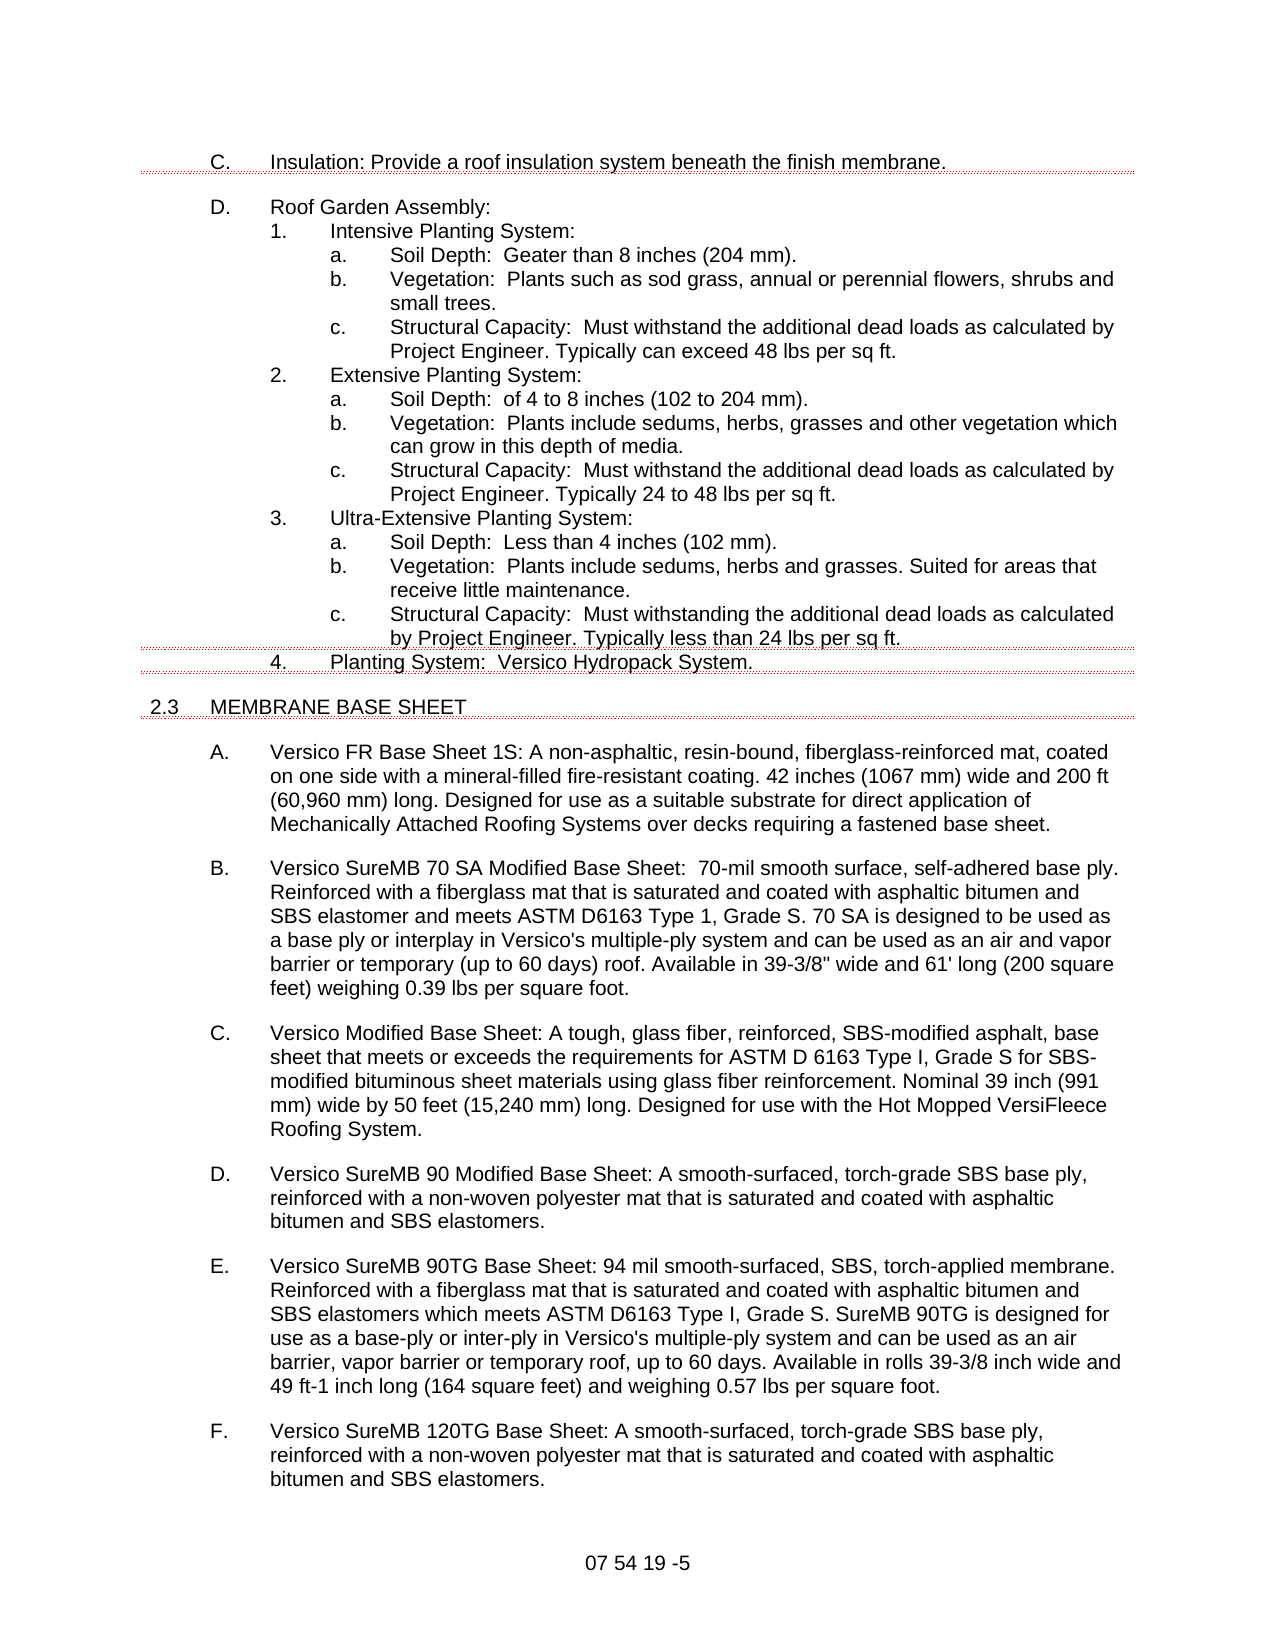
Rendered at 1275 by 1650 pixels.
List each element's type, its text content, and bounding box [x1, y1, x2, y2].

list Ultra-Extensive Planting System: [270, 506, 1125, 530]
list Vegetation: Plants include sedums, herbs, grasses and other vegetation which can grow in this depth of media. [330, 410, 1125, 458]
list Structural Capacity: Must withstand the additional dead loads as calculated by Project Engineer. Typically can exceed 48 lbs per sq ft. [330, 314, 1125, 362]
list Intensive Planting System: [270, 219, 1125, 243]
list Structural Capacity: Must withstand the additional dead loads as calculated by Project Engineer. Typically 24 to 48 lbs per sq ft. [330, 458, 1125, 506]
list Extensive Planting System: [270, 362, 1125, 386]
list Versico SureMB 70 SA Modified Base Sheet: 70-mil smooth surface, self-adhered base ply. Reinforced with a fiberglass mat that is saturated and coated with asphaltic bitumen and SBS elastomer and meets ASTM D6163 Type 1, Grade S. 70 SA is designed to be used as a base ply or interplay in Versico's multiple-ply system and can be used as an air and vapor barrier or temporary (up to 60 days) roof. Available in 39-3/8" wide and 61' long (200 square feet) weighing 0.39 lbs per square foot. [210, 856, 1125, 1000]
list Versico FR Base Sheet 1S: A non-asphaltic, resin-bound, fiberglass-reinforced mat, coated on one side with a mineral-filled fire-resistant coating. 42 inches (1067 mm) wide and 200 ft (60,960 mm) long. Designed for use as a suitable substrate for direct application of Mechanically Attached Roofing Systems over decks requiring a fastened base sheet. [210, 739, 1125, 835]
list Structural Capacity: Must withstanding the additional dead loads as calculated by Project Engineer. Typically less than 24 lbs per sq ft. [330, 602, 1125, 650]
list Soil Depth: of 4 to 8 inches (102 to 204 mm). [330, 386, 1125, 410]
list Soil Depth: Less than 4 inches (102 mm). [330, 530, 1125, 554]
list Vegetation: Plants include sedums, herbs and grasses. Suited for areas that receive little maintenance. [330, 554, 1125, 602]
list Versico SureMB 90 Modified Base Sheet: A smooth-surfaced, torch-grade SBS base ply, reinforced with a non-woven polyester mat that is saturated and coated with asphaltic bitumen and SBS elastomers. [210, 1161, 1125, 1233]
list Planting System: Versico Hydropack System. [270, 650, 1125, 674]
list MEMBRANE BASE SHEET [150, 695, 1125, 719]
list Versico SureMB 120TG Base Sheet: A smooth-surfaced, torch-grade SBS base ply, reinforced with a non-woven polyester mat that is saturated and coated with asphaltic bitumen and SBS elastomers. [210, 1419, 1125, 1491]
list Vegetation: Plants such as sod grass, annual or perennial flowers, shrubs and small trees. [330, 267, 1125, 314]
list Soil Depth: Geater than 8 inches (204 mm). [330, 243, 1125, 267]
list Versico SureMB 90TG Base Sheet: 94 mil smooth-surfaced, SBS, torch-applied membrane. Reinforced with a fiberglass mat that is saturated and coated with asphaltic bitumen and SBS elastomers which meets ASTM D6163 Type I, Grade S. SureMB 90TG is designed for use as a base-ply or inter-ply in Versico's multiple-ply system and can be used as an air barrier, vapor barrier or temporary roof, up to 60 days. Available in rolls 39-3/8 inch wide and 49 ft-1 inch long (164 square feet) and weighing 0.57 lbs per square foot. [210, 1254, 1125, 1398]
list Versico Modified Base Sheet: A tough, glass fiber, reinforced, SBS-modified asphalt, base sheet that meets or exceeds the requirements for ASTM D 6163 Type I, Grade S for SBS-modified bituminous sheet materials using glass fiber reinforcement. Nominal 39 inch (991 mm) wide by 50 feet (15,240 mm) long. Designed for use with the Hot Mopped VersiFleece Roofing System. [210, 1021, 1125, 1141]
list Insulation: Provide a roof insulation system beneath the finish membrane. [210, 150, 1125, 174]
list Roof Garden Assembly: [210, 195, 1125, 219]
